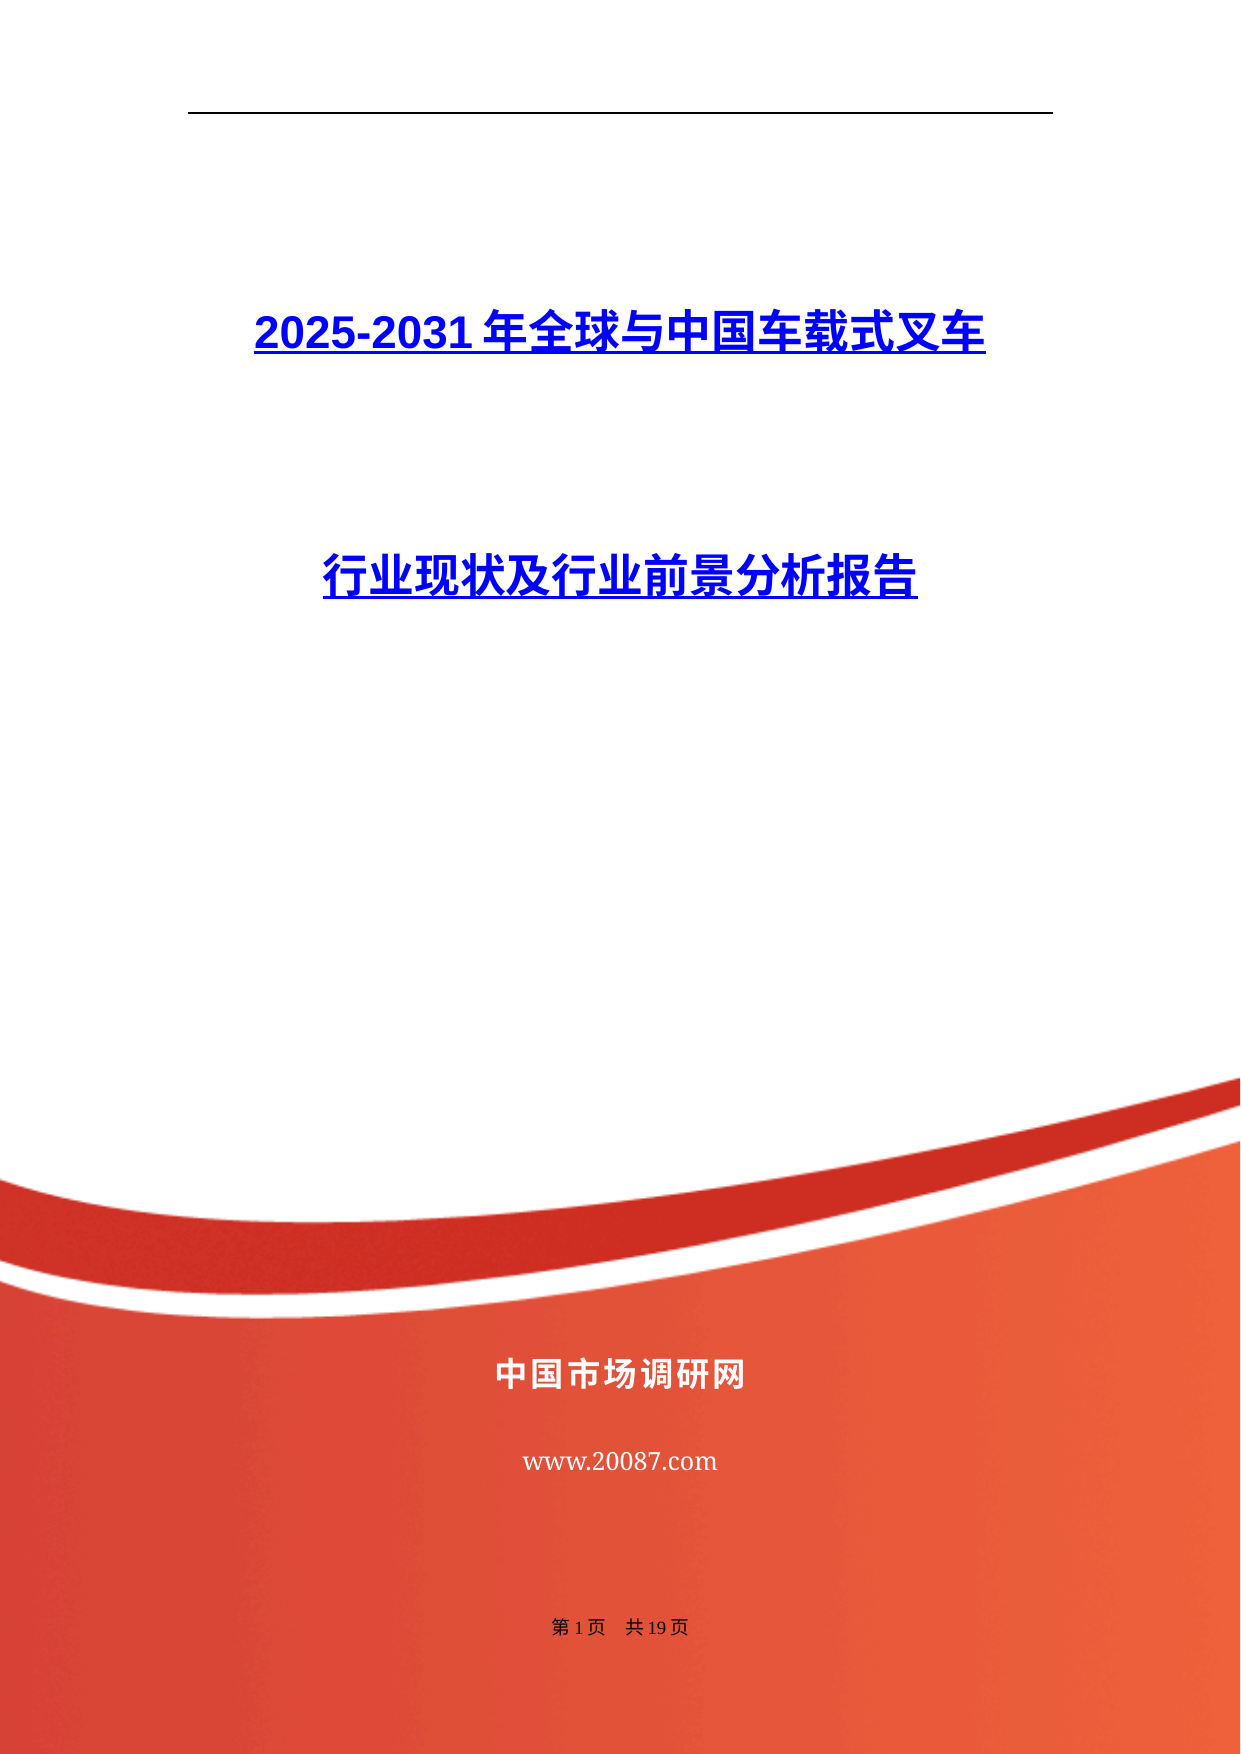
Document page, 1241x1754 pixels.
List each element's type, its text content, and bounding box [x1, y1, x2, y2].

picture [0, 1006, 1241, 1754]
table_header 2025-2031年全球与中国车载式叉车行业现状及行业前景分析报告 [188, 207, 1053, 773]
text www.20087.com [187, 1428, 1053, 1493]
subtitle 中国市场调研网 [187, 1339, 1053, 1404]
